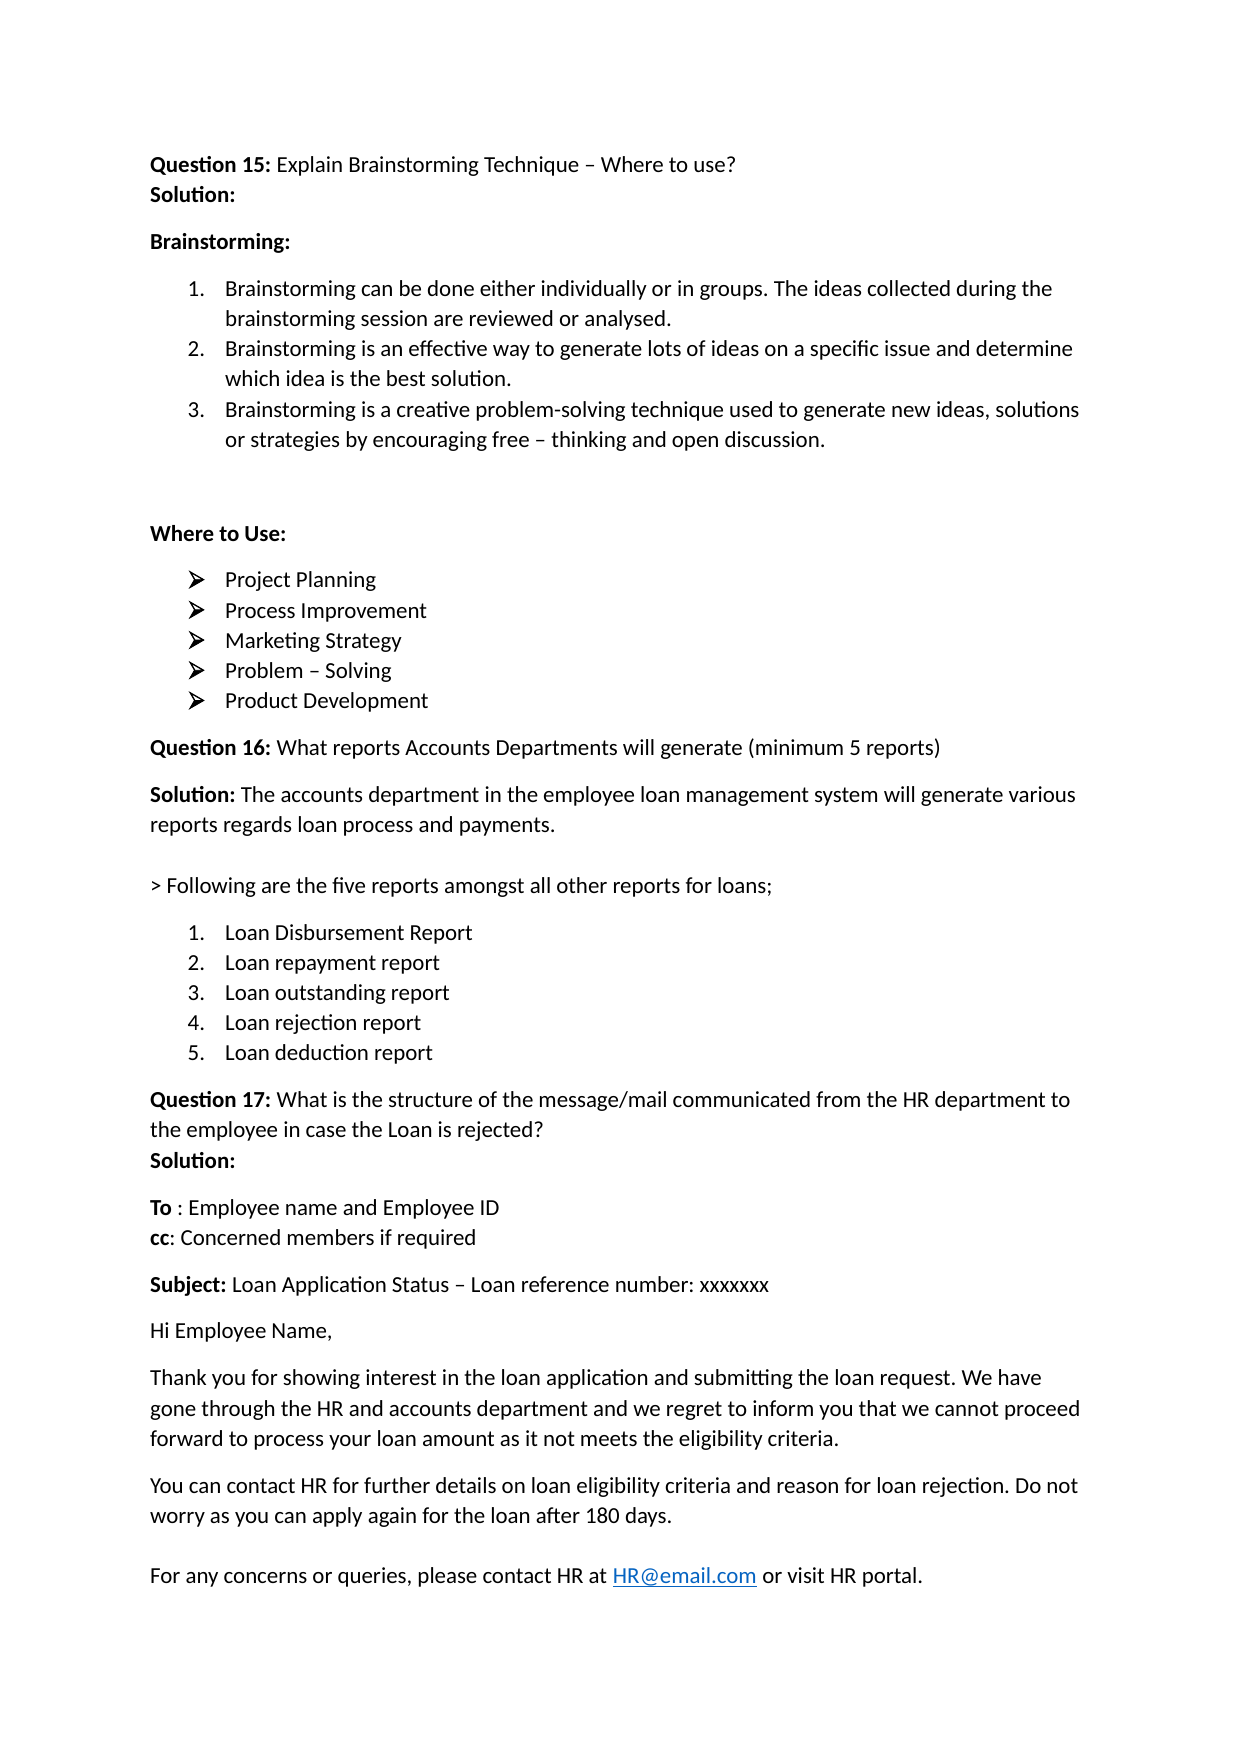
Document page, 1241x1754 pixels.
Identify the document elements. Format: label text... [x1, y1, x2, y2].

list Brainstorming is an effective way to generate lots of ideas on a specific issue and determine which idea is the best solution. [187, 334, 1090, 393]
list Loan rejection report [187, 1008, 1090, 1036]
list Brainstorming is a creative problem-solving technique used to generate new ideas, solutions or strategies by encouraging free – thinking and open discussion. [187, 395, 1090, 453]
text Hi Employee Name, [150, 1317, 1090, 1345]
list Product Development [187, 686, 1090, 714]
text Question 17: What is the structure of the message/mail communicated from the HR department to the employee in case the Loan is rejected? Solution: [150, 1085, 1090, 1174]
list Problem – Solving [187, 656, 1090, 684]
text To : Employee name and Employee ID cc: Concerned members if required [150, 1193, 1090, 1251]
list Loan deduction report [187, 1038, 1090, 1067]
list Project Planning [187, 566, 1090, 594]
text Brainstorming: [150, 227, 1090, 255]
list Loan Disbursement Report [187, 918, 1090, 946]
list Loan repayment report [187, 948, 1090, 976]
list Marketing Strategy [187, 626, 1090, 654]
list Process Improvement [187, 596, 1090, 624]
text Question 16: What reports Accounts Departments will generate (minimum 5 reports) [150, 733, 1090, 761]
text Question 15: Explain Brainstorming Technique – Where to use? Solution: [150, 150, 1090, 208]
text Subject: Loan Application Status – Loan reference number: xxxxxxx [150, 1270, 1090, 1298]
list Brainstorming can be done either individually or in groups. The ideas collected during the brainstorming session are reviewed or analysed. [187, 274, 1090, 332]
text Solution: The accounts department in the employee loan management system will generate various reports regards loan process and payments. > Following are the five reports amongst all other reports for loans; [150, 780, 1090, 899]
text Thank you for showing interest in the loan application and submitting the loan request. We have gone through the HR and accounts department and we regret to inform you that we cannot proceed forward to process your loan amount as it not meets the eligibility criteria. [150, 1363, 1090, 1452]
list Loan outstanding report [187, 978, 1090, 1006]
text Where to Use: [150, 519, 1090, 547]
text You can contact HR for further details on loan eligibility criteria and reason for loan rejection. Do not worry as you can apply again for the loan after 180 days. For any concerns or queries, please contact HR at HR@email.com or visit HR portal. [150, 1471, 1090, 1589]
